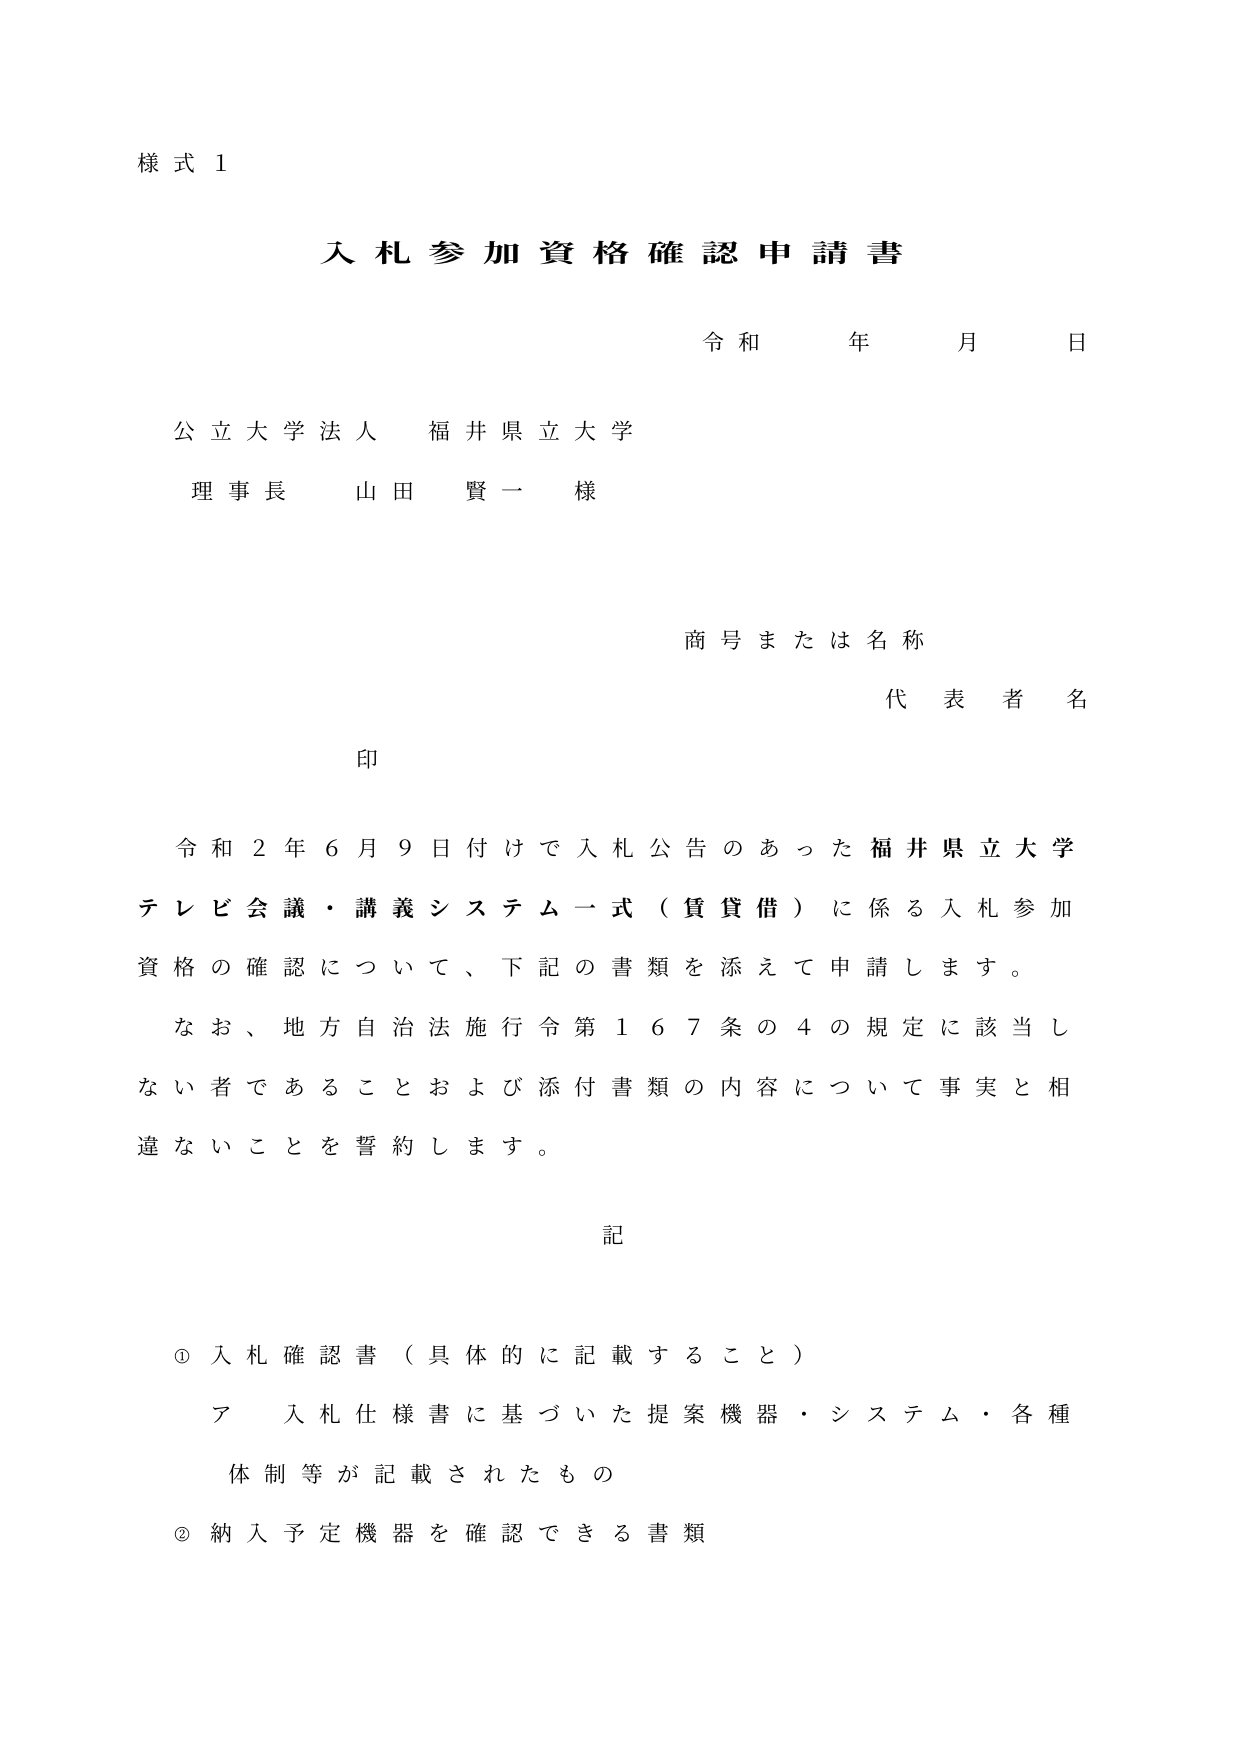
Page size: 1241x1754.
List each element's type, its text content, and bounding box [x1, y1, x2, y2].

text 商号または名称 [350, 609, 1103, 668]
text ア 入札仕様書に基づいた提案機器・システム・各種体制等が記載されたもの [166, 1383, 1103, 1503]
text ②納入予定機器を確認できる書類 [166, 1503, 1103, 1562]
text 令和２年６月９日付けで入札公告のあった福井県立大学 テレビ会議・講義システム一式（賃貸借）に係る入札参加資格の確認について、下記の書類を添えて申請します。 [137, 817, 1103, 996]
text なお、地方自治法施行令第１６７条の４の規定に該当しない者であることおよび添付書類の内容について事実と相違ないことを誓約します。 [137, 996, 1103, 1175]
text 入札参加資格確認申請書 [137, 222, 1103, 281]
text 様式１ [137, 132, 1103, 192]
text 令和 年 月 日 [137, 311, 1103, 371]
text 理事長 山田 賢一 様 [157, 460, 1103, 519]
text 公立大学法人 福井県立大学 [161, 400, 1103, 460]
text 代表者名 印 [350, 668, 1103, 788]
text ①入札確認書（具体的に記載すること） [166, 1324, 1103, 1383]
text 記 [137, 1205, 1103, 1264]
